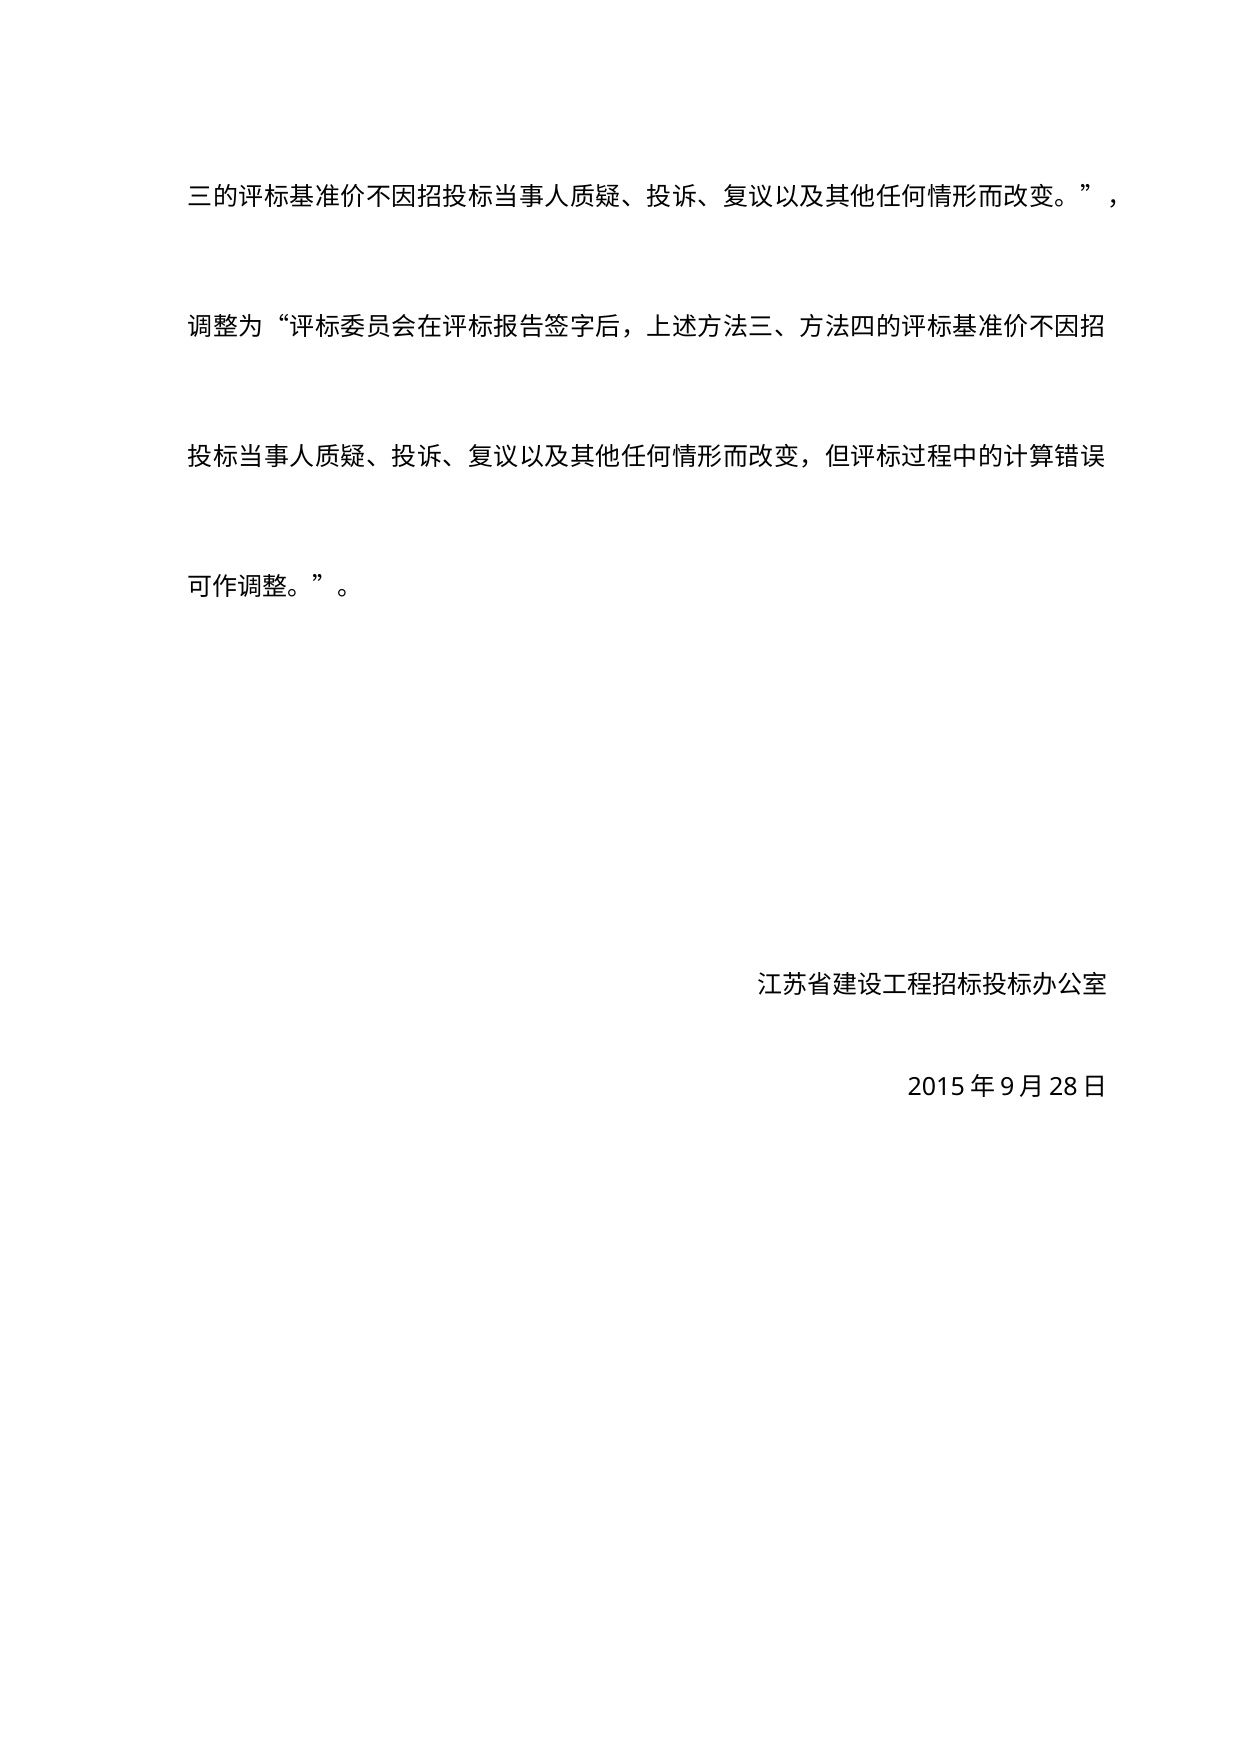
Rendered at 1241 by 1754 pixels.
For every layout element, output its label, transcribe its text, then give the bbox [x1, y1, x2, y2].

text 江苏省建设工程招标投标办公室 [187, 950, 1107, 1015]
text 2015年9月28日 [187, 1052, 1107, 1117]
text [187, 162, 1107, 617]
